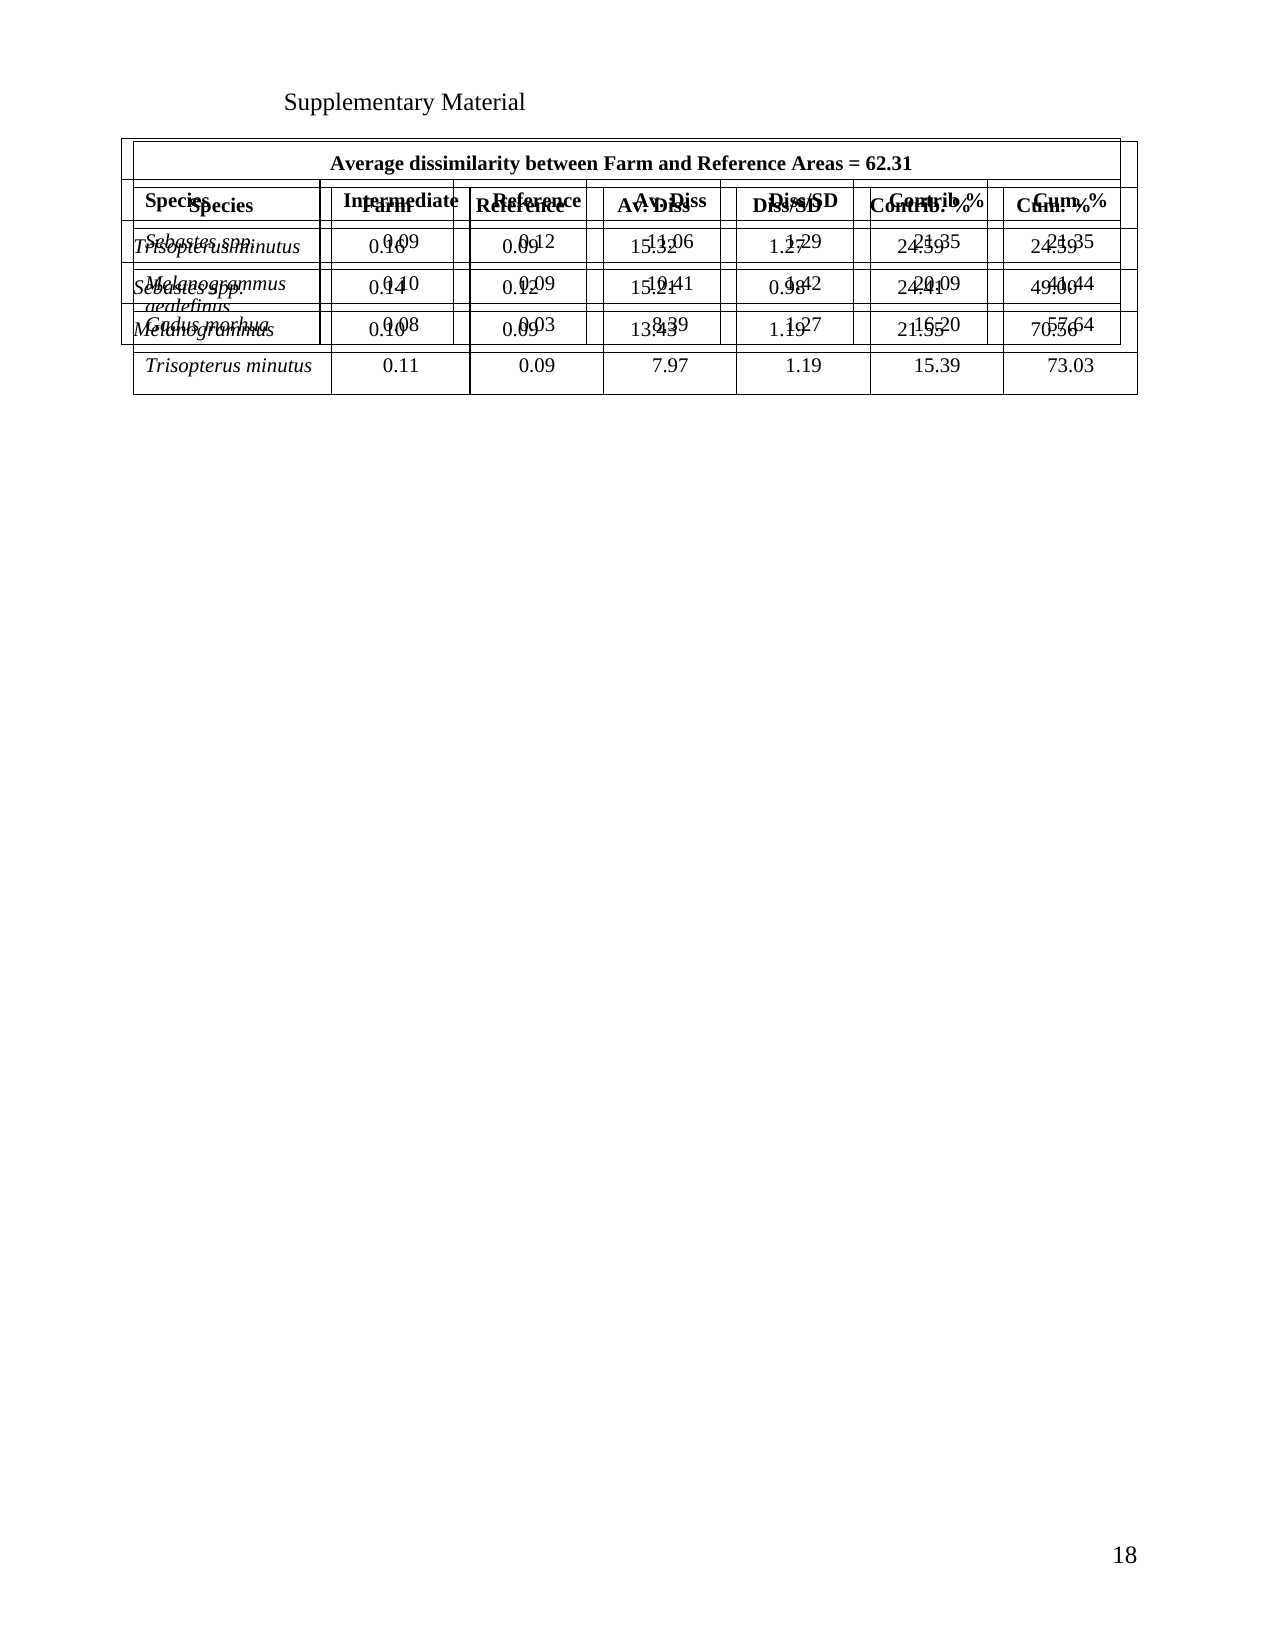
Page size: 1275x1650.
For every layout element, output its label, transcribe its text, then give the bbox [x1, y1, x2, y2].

table_cell 0.10 [321, 304, 453, 344]
table_cell 49.00 [988, 263, 1120, 303]
table_cell 15.21 [587, 263, 720, 303]
table_cell Melanogrammus aeglefinus [122, 304, 319, 344]
table_cell 0.09 [454, 221, 586, 262]
table_cell 0.14 [321, 263, 453, 303]
table_cell 24.59 [854, 221, 987, 262]
table_cell 73.03 [1004, 353, 1137, 393]
table_cell 0.09 [471, 353, 603, 393]
table_cell 21.55 [854, 304, 987, 344]
table_cell Cum. % [1121, 188, 1137, 228]
table_cell Species [122, 180, 319, 220]
table_cell 0.11 [332, 353, 469, 393]
table_cell 24.59 [988, 221, 1120, 262]
table_cell Sebastes spp. [122, 263, 319, 303]
table_cell 41.44 [1121, 270, 1137, 311]
table_cell Farm Av. Abund [321, 180, 453, 220]
table_cell Trisopterus minutus [122, 221, 319, 262]
table_cell 7.97 [604, 353, 736, 393]
table_cell 1.27 [721, 221, 853, 262]
table_cell 1.19 [721, 304, 853, 344]
table_cell 13.43 [587, 304, 720, 344]
table_cell 15.39 [871, 353, 1003, 393]
table_cell 21.35 [1121, 229, 1137, 269]
table_cell Reference Av. Abund [454, 180, 586, 220]
table_cell 57.64 [1004, 312, 1137, 352]
table_cell Diss/SD [721, 180, 853, 220]
table_cell 0.16 [321, 221, 453, 262]
table_cell 0.09 [454, 304, 586, 344]
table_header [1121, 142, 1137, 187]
table_header Average dissimilarity between Farm and Reference Areas = 62.31 [122, 139, 1120, 179]
table_cell 1.19 [737, 353, 870, 393]
table_cell 15.32 [587, 221, 720, 262]
table_cell Av. Diss [587, 180, 720, 220]
table_cell 0.98 [721, 263, 853, 303]
table_cell 24.41 [854, 263, 987, 303]
table_cell Contrib. % % [854, 180, 987, 220]
table_cell Trisopterus minutus [134, 353, 331, 393]
table_cell Cum. % % [988, 180, 1120, 220]
table_cell 70.56 [988, 304, 1120, 344]
table_cell 0.12 [454, 263, 586, 303]
